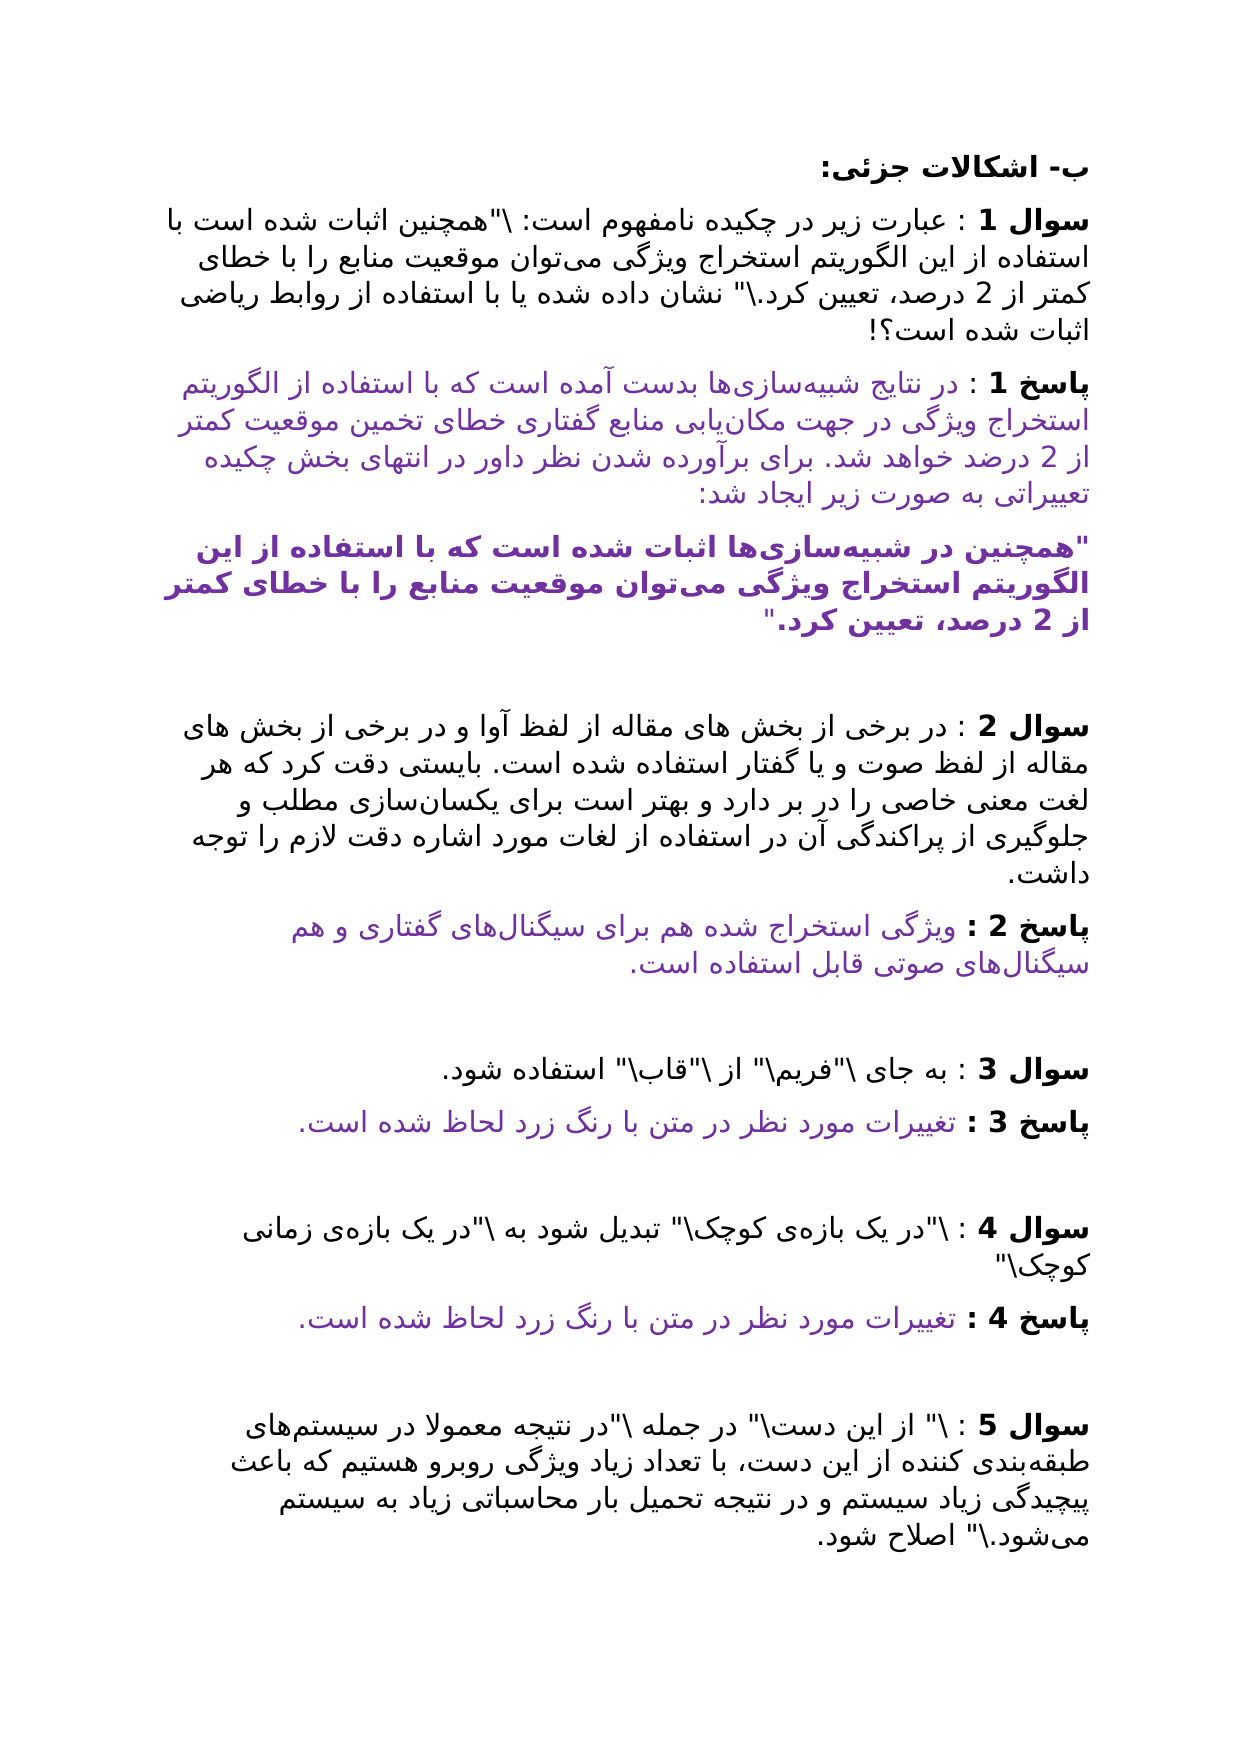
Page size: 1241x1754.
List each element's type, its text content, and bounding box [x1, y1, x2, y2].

text پاسخ 2 : ویژگی استخراج شده هم برای سیگنال‌های گفتاری و هم سیگنال‌های صوتی قابل استفاده است. [150, 909, 1090, 980]
text ب- اشکالات جزئی: [150, 150, 1090, 184]
text سوال 4 : \"در یک بازه‌ی کوچک\" تبدیل شود به \"در یک بازه‌ی زمانی کوچک\" [150, 1212, 1090, 1282]
text "همچنین در شبیه‌سازی‌ها اثبات شده است که با استفاده از این الگوریتم استخراج ویژگی می‌توان موقعیت منابع را با خطای کمتر از 2 درصد، تعیین کرد." [150, 530, 1090, 637]
text سوال 3 : به جای \"فریم\" از \"قاب\" استفاده شود. [150, 1052, 1090, 1086]
text پاسخ 4 : تغییرات مورد نظر در متن با رنگ زرد لحاظ شده است. [150, 1302, 1090, 1336]
text پاسخ 1 : در نتایج شبیه‌سازی‌ها بدست آمده است که با استفاده از الگوریتم استخراج ویژگی در جهت مکان‌یابی منابع گفتاری خطای تخمین موقعیت کمتر از 2 درضد خواهد شد. برای برآورده شدن نظر داور در انتهای بخش چکیده تعییراتی به صورت زیر ایجاد شد: [150, 367, 1090, 511]
text سوال 5 : \" از این دست\" در جمله \"در نتیجه معمولا در سیستم‌های طبقه‌بندی کننده از این دست، با تعداد زیاد ویژگی روبرو هستیم که باعث پیچیدگی زیاد سیستم و در نتیجه تحمیل بار محاسباتی زیاد به سیستم می‌شود.\" اصلاح شود. [150, 1408, 1090, 1552]
text سوال 1 : عبارت زیر در چکیده نامفهوم است: \"همچنین اثبات شده است با استفاده از این الگوریتم استخراج ویژگی می‌توان موقعیت منابع را با خطای کمتر از 2 درصد، تعیین کرد.\" نشان داده شده یا با استفاده از روابط ریاضی اثبات شده است؟! [150, 203, 1090, 347]
text پاسخ 3 : تغییرات مورد نظر در متن با رنگ زرد لحاظ شده است. [150, 1106, 1090, 1139]
text سوال 2 : در برخی از بخش های مقاله از لفظ آوا و در برخی از بخش های مقاله از لفظ صوت و یا گفتار استفاده شده است. بایستی دقت کرد که هر لغت معنی خاصی را در بر دارد و بهتر است برای یکسان‌سازی مطلب و جلوگیری از پراکندگی آن در استفاده از لغات مورد اشاره دقت لازم را توجه داشت. [150, 709, 1090, 890]
